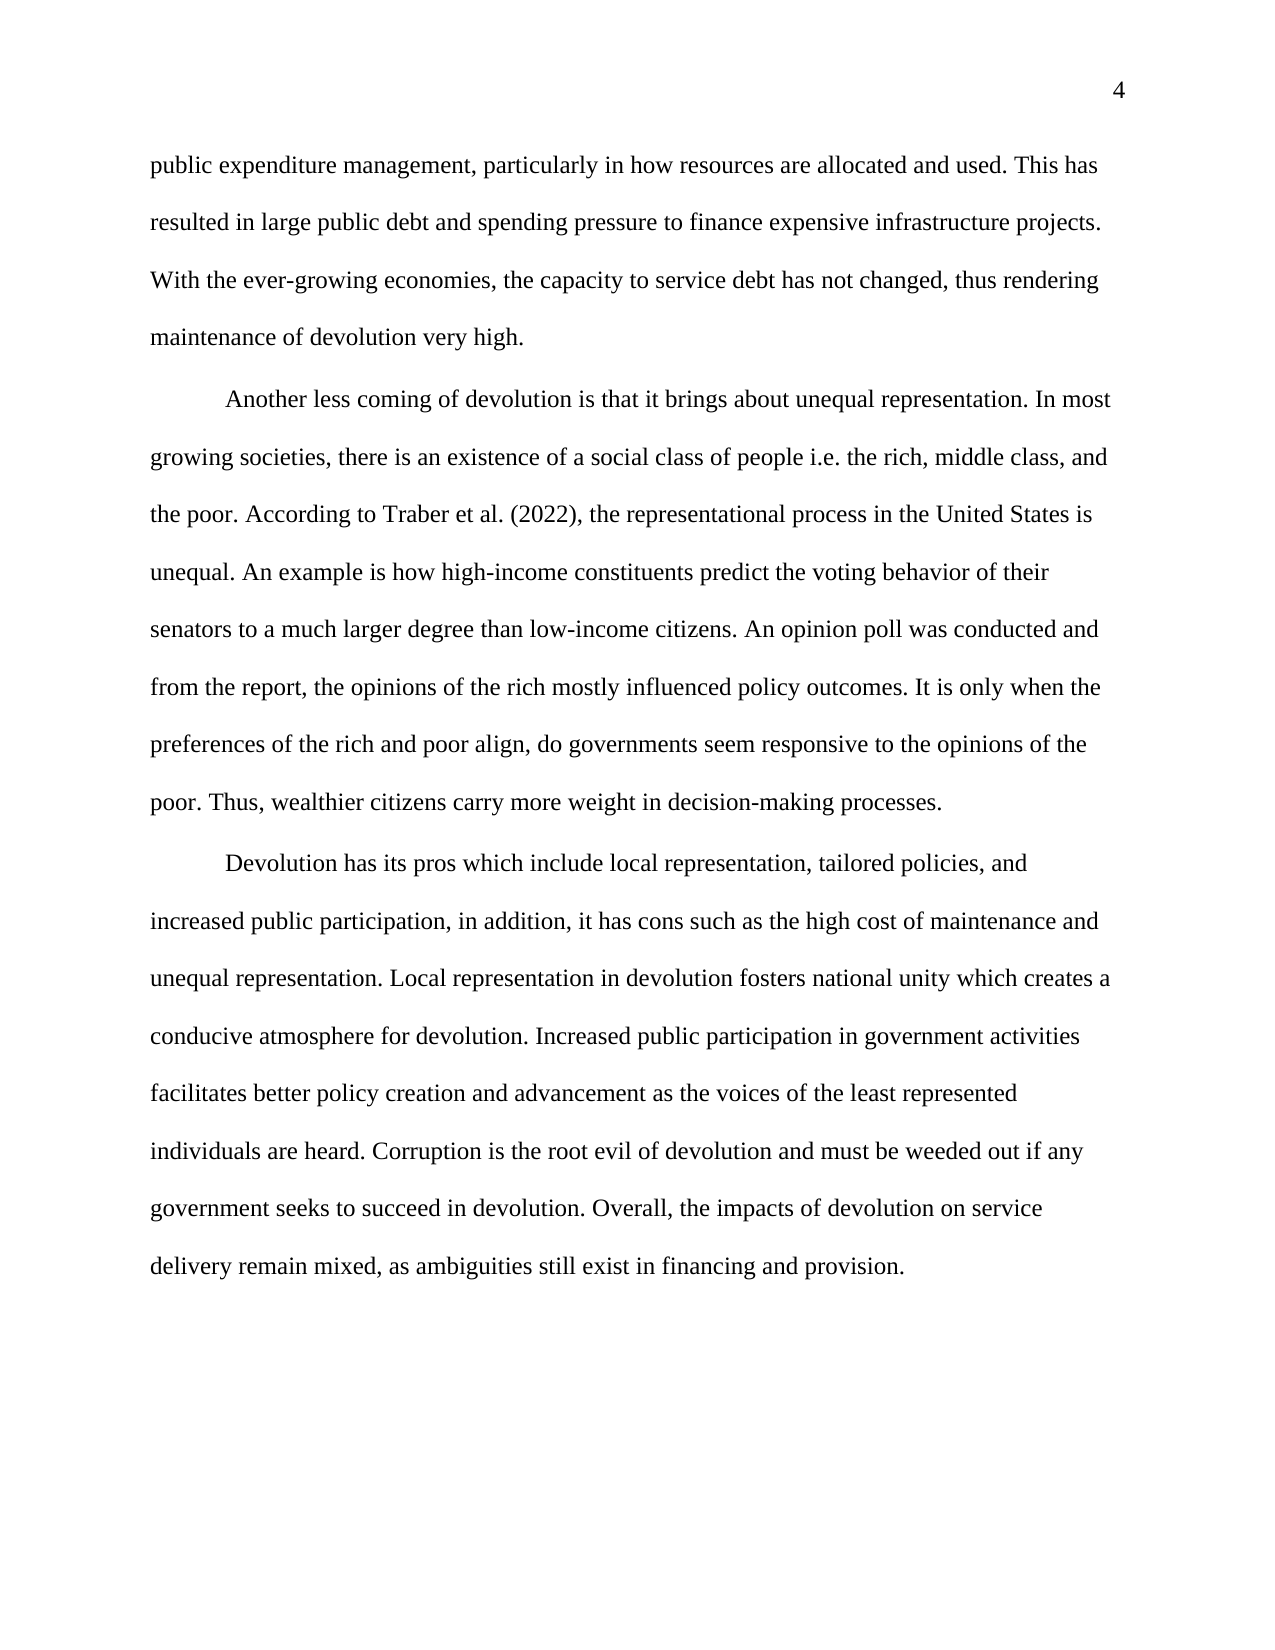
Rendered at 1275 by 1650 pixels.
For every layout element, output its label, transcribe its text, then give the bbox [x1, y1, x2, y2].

text Devolution has its pros which include local representation, tailored policies, and increased public participation, in addition, it has cons such as the high cost of maintenance and unequal representation. Local representation in devolution fosters national unity which creates a conducive atmosphere for devolution. Increased public participation in government activities facilitates better policy creation and advancement as the voices of the least represented individuals are heard. Corruption is the root evil of devolution and must be weeded out if any government seeks to succeed in devolution. Overall, the impacts of devolution on service delivery remain mixed, as ambiguities still exist in financing and provision. [150, 848, 1125, 1279]
text Another less coming of devolution is that it brings about unequal representation. In most growing societies, there is an existence of a social class of people i.e. the rich, middle class, and the poor. According to Traber et al. (2022), the representational process in the United States is unequal. An example is how high-income constituents predict the voting behavior of their senators to a much larger degree than low-income citizens. An opinion poll was conducted and from the report, the opinions of the rich mostly influenced policy outcomes. It is only when the preferences of the rich and poor align, do governments seem responsive to the opinions of the poor. Thus, wealthier citizens carry more weight in decision-making processes. [150, 384, 1125, 815]
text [150, 150, 1125, 351]
